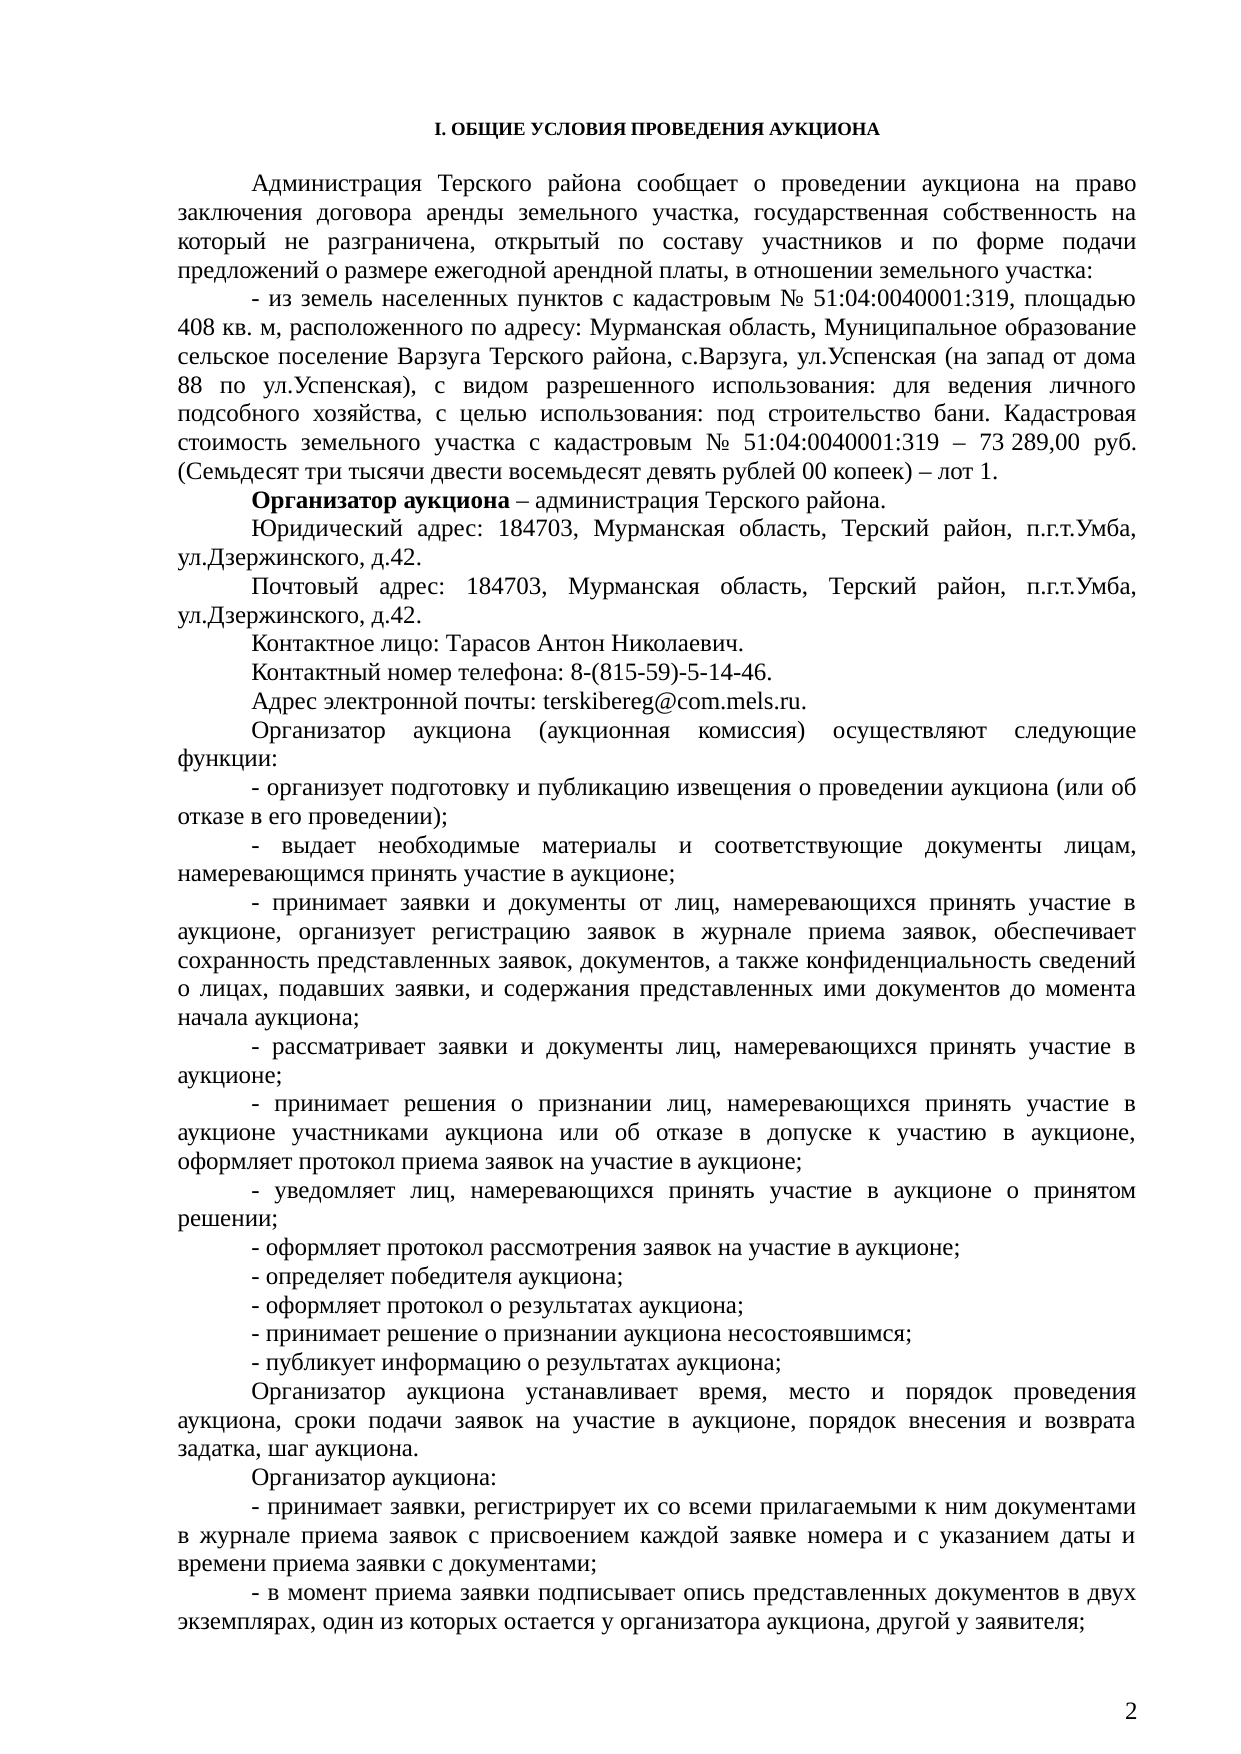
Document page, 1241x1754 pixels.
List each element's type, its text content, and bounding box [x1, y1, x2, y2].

text - оформляет протокол рассмотрения заявок на участие в аукционе; [177, 1232, 1137, 1261]
text Администрация Терского района сообщает о проведении аукциона на право заключения договора аренды земельного участка, государственная собственность на который не разграничена, открытый по составу участников и по форме подачи предложений о размере ежегодной арендной платы, в отношении земельного участка: [177, 168, 1137, 283]
text - из земель населенных пунктов с кадастровым № 51:04:0040001:319, площадью 408 кв. м, расположенного по адресу: Мурманская область, Муниципальное образование сельское поселение Варзуга Терского района, с.Варзуга, ул.Успенская (на запад от дома 88 по ул.Успенская), с видом разрешенного использования: для ведения личного подсобного хозяйства, с целью использования: под строительство бани. Кадастровая стоимость земельного участка с кадастровым № 51:04:0040001:319 – 73 289,00 руб. (Семьдесят три тысячи двести восемьдесят девять рублей 00 копеек) – лот 1. [177, 283, 1137, 485]
text Почтовый адрес: 184703, Мурманская область, Терский район, п.г.т.Умба, ул.Дзержинского, д.42. [177, 571, 1137, 628]
text Контактное лицо: Тарасов Антон Николаевич. [177, 628, 1137, 657]
text Организатор аукциона устанавливает время, место и порядок проведения аукциона, сроки подачи заявок на участие в аукционе, порядок внесения и возврата задатка, шаг аукциона. [177, 1376, 1137, 1462]
text Адрес электронной почты: terskibereg@com.mels.ru. [177, 686, 1137, 715]
text - определяет победителя аукциона; [177, 1261, 1137, 1290]
text I. ОБЩИЕ УСЛОВИЯ ПРОВЕДЕНИЯ АУКЦИОНА [177, 118, 1137, 140]
text - принимает заявки и документы от лиц, намеревающихся принять участие в аукционе, организует регистрацию заявок в журнале приема заявок, обеспечивает сохранность представленных заявок, документов, а также конфиденциальность сведений о лицах, подавших заявки, и содержания представленных ими документов до момента начала аукциона; [177, 887, 1137, 1031]
text Юридический адрес: 184703, Мурманская область, Терский район, п.г.т.Умба, ул.Дзержинского, д.42. [177, 513, 1137, 571]
text - рассматривает заявки и документы лиц, намеревающихся принять участие в аукционе; [177, 1031, 1137, 1088]
text - принимает решения о признании лиц, намеревающихся принять участие в аукционе участниками аукциона или об отказе в допуске к участию в аукционе, оформляет протокол приема заявок на участие в аукционе; [177, 1088, 1137, 1175]
text Контактный номер телефона: 8-(815-59)-5-14-46. [177, 657, 1137, 686]
text - принимает решение о признании аукциона несостоявшимся; [177, 1318, 1137, 1347]
text - выдает необходимые материалы и соответствующие документы лицам, намеревающимся принять участие в аукционе; [177, 830, 1137, 887]
text - публикует информацию о результатах аукциона; [177, 1347, 1137, 1376]
text Организатор аукциона: [177, 1462, 1137, 1491]
text - в момент приема заявки подписывает опись представленных документов в двух экземплярах, один из которых остается у организатора аукциона, другой у заявителя; [177, 1577, 1137, 1635]
text - организует подготовку и публикацию извещения о проведении аукциона (или об отказе в его проведении); [177, 772, 1137, 830]
text - уведомляет лиц, намеревающихся принять участие в аукционе о принятом решении; [177, 1175, 1137, 1232]
text Организатор аукциона – администрация Терского района. [177, 485, 1137, 513]
text Организатор аукциона (аукционная комиссия) осуществляют следующие функции: [177, 715, 1137, 772]
text - оформляет протокол о результатах аукциона; [177, 1290, 1137, 1318]
text - принимает заявки, регистрирует их со всеми прилагаемыми к ним документами в журнале приема заявок с присвоением каждой заявке номера и с указанием даты и времени приема заявки с документами; [177, 1491, 1137, 1577]
